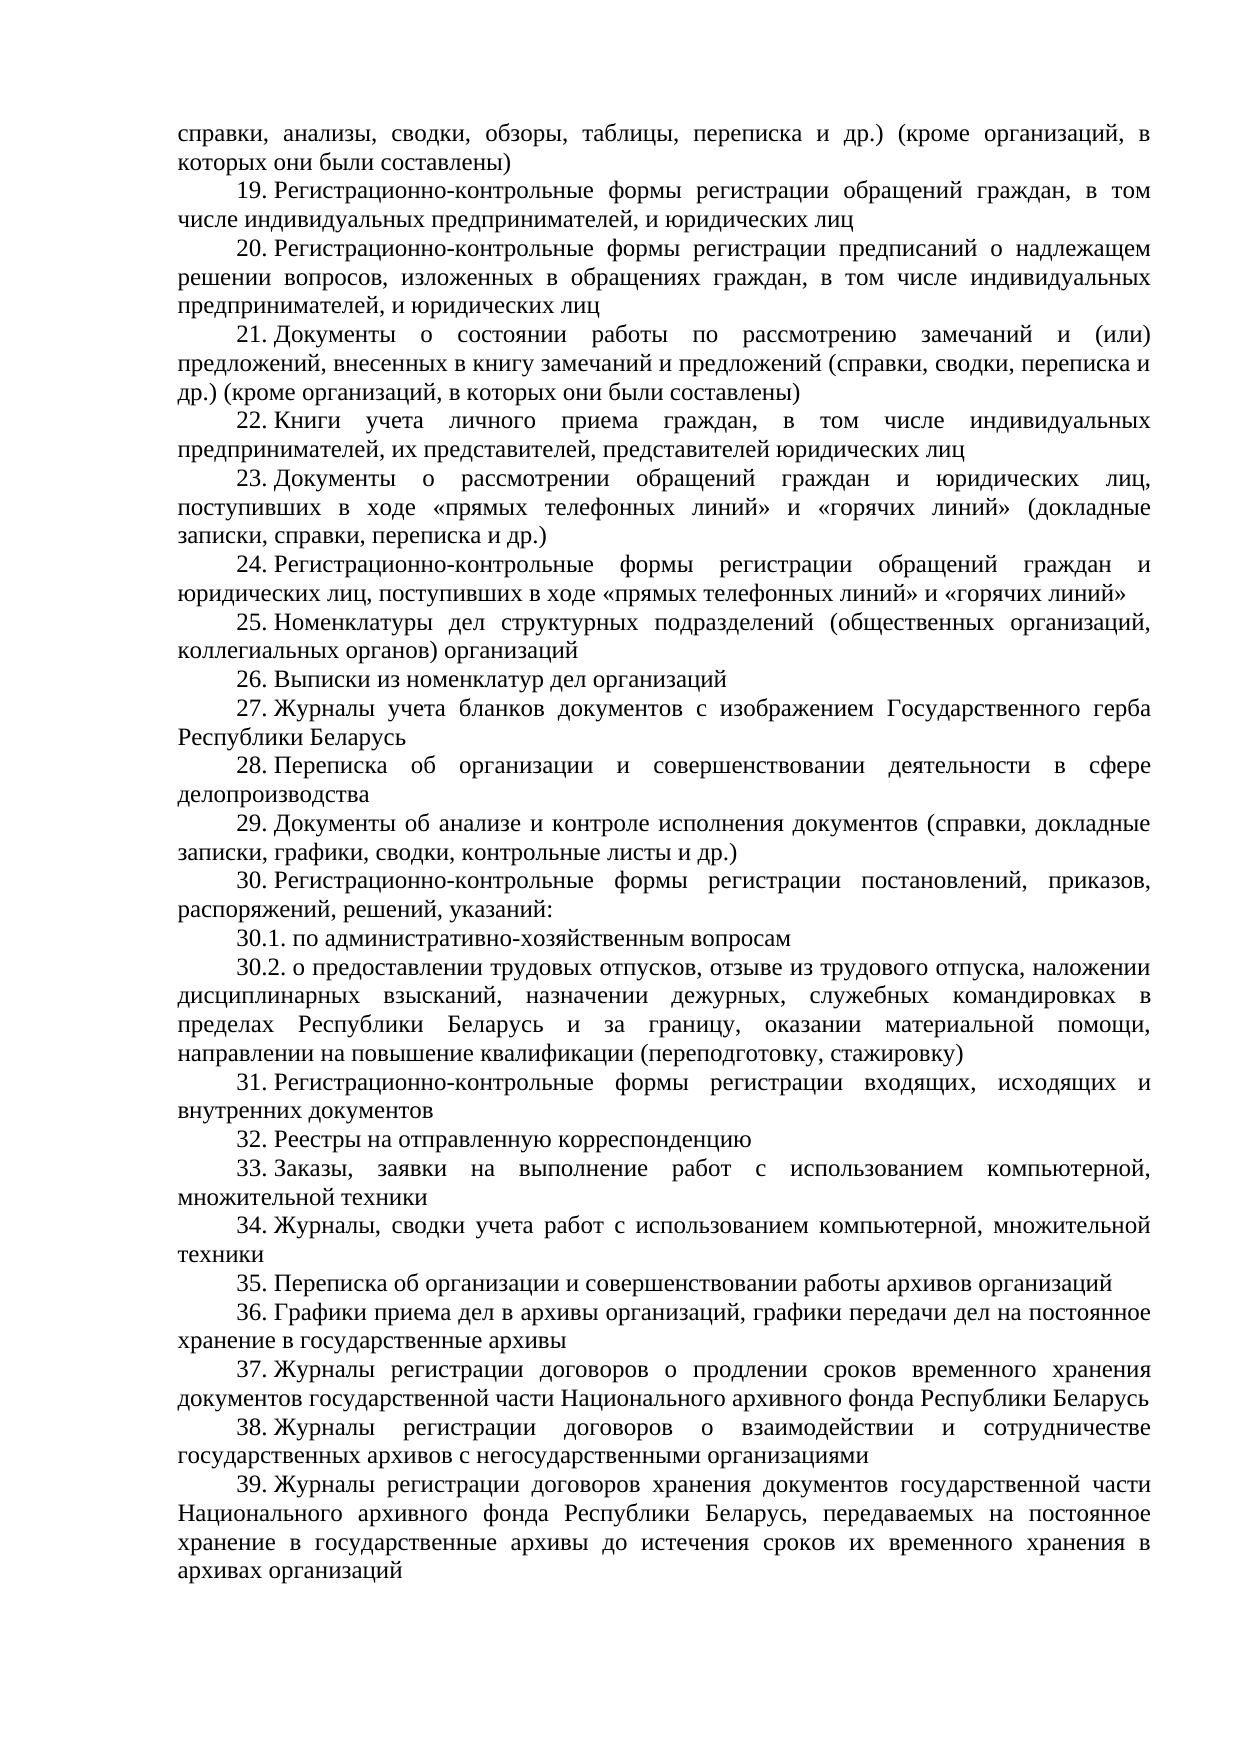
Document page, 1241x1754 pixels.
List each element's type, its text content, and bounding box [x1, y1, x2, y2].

text 34. Журналы, сводки учета работ с использованием компьютерной, множительной техники [177, 1211, 1152, 1268]
text 35. Переписка об организации и совершенствовании работы архивов организаций [177, 1268, 1152, 1297]
text 27. Журналы учета бланков документов с изображением Государственного герба Республики Беларусь [177, 693, 1152, 751]
text 32. Реестры на отправленную корреспонденцию [177, 1124, 1152, 1153]
text 37. Журналы регистрации договоров о продлении сроков временного хранения документов государственной части Национального архивного фонда Республики Беларусь [177, 1354, 1152, 1412]
text 23. Документы о рассмотрении обращений граждан и юридических лиц, поступивших в ходе «прямых телефонных линий» и «горячих линий» (докладные записки, справки, переписка и др.) [177, 463, 1152, 549]
text 20. Регистрационно-контрольные формы регистрации предписаний о надлежащем решении вопросов, изложенных в обращениях граждан, в том числе индивидуальных предпринимателей, и юридических лиц [177, 233, 1152, 319]
text 30.1. по административно-хозяйственным вопросам [177, 923, 1152, 952]
text 39. Журналы регистрации договоров хранения документов государственной части Национального архивного фонда Республики Беларусь, передаваемых на постоянное хранение в государственные архивы до истечения сроков их временного хранения в архивах организаций [177, 1469, 1152, 1584]
text 38. Журналы регистрации договоров о взаимодействии и сотрудничестве государственных архивов с негосударственными организациями [177, 1412, 1152, 1469]
text 30. Регистрационно-контрольные формы регистрации постановлений, приказов, распоряжений, решений, указаний: [177, 866, 1152, 923]
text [177, 118, 1152, 176]
text 29. Документы об анализе и контроле исполнения документов (справки, докладные записки, графики, сводки, контрольные листы и др.) [177, 808, 1152, 866]
text 33. Заказы, заявки на выполнение работ с использованием компьютерной, множительной техники [177, 1153, 1152, 1211]
text 31. Регистрационно-контрольные формы регистрации входящих, исходящих и внутренних документов [177, 1067, 1152, 1124]
text 36. Графики приема дел в архивы организаций, графики передачи дел на постоянное хранение в государственные архивы [177, 1297, 1152, 1354]
text 22. Книги учета личного приема граждан, в том числе индивидуальных предпринимателей, их представителей, представителей юридических лиц [177, 406, 1152, 463]
text 24. Регистрационно-контрольные формы регистрации обращений граждан и юридических лиц, поступивших в ходе «прямых телефонных линий» и «горячих линий» [177, 549, 1152, 607]
text 21. Документы о состоянии работы по рассмотрению замечаний и (или) предложений, внесенных в книгу замечаний и предложений (справки, сводки, переписка и др.) (кроме организаций, в которых они были составлены) [177, 319, 1152, 406]
text 30.2. о предоставлении трудовых отпусков, отзыве из трудового отпуска, наложении дисциплинарных взысканий, назначении дежурных, служебных командировках в пределах Республики Беларусь и за границу, оказании материальной помощи, направлении на повышение квалификации (переподготовку, стажировку) [177, 952, 1152, 1067]
text 26. Выписки из номенклатур дел организаций [177, 664, 1152, 693]
text 19. Регистрационно-контрольные формы регистрации обращений граждан, в том числе индивидуальных предпринимателей, и юридических лиц [177, 176, 1152, 233]
text 25. Номенклатуры дел структурных подразделений (общественных организаций, коллегиальных органов) организаций [177, 607, 1152, 664]
text 28. Переписка об организации и совершенствовании деятельности в сфере делопроизводства [177, 751, 1152, 808]
